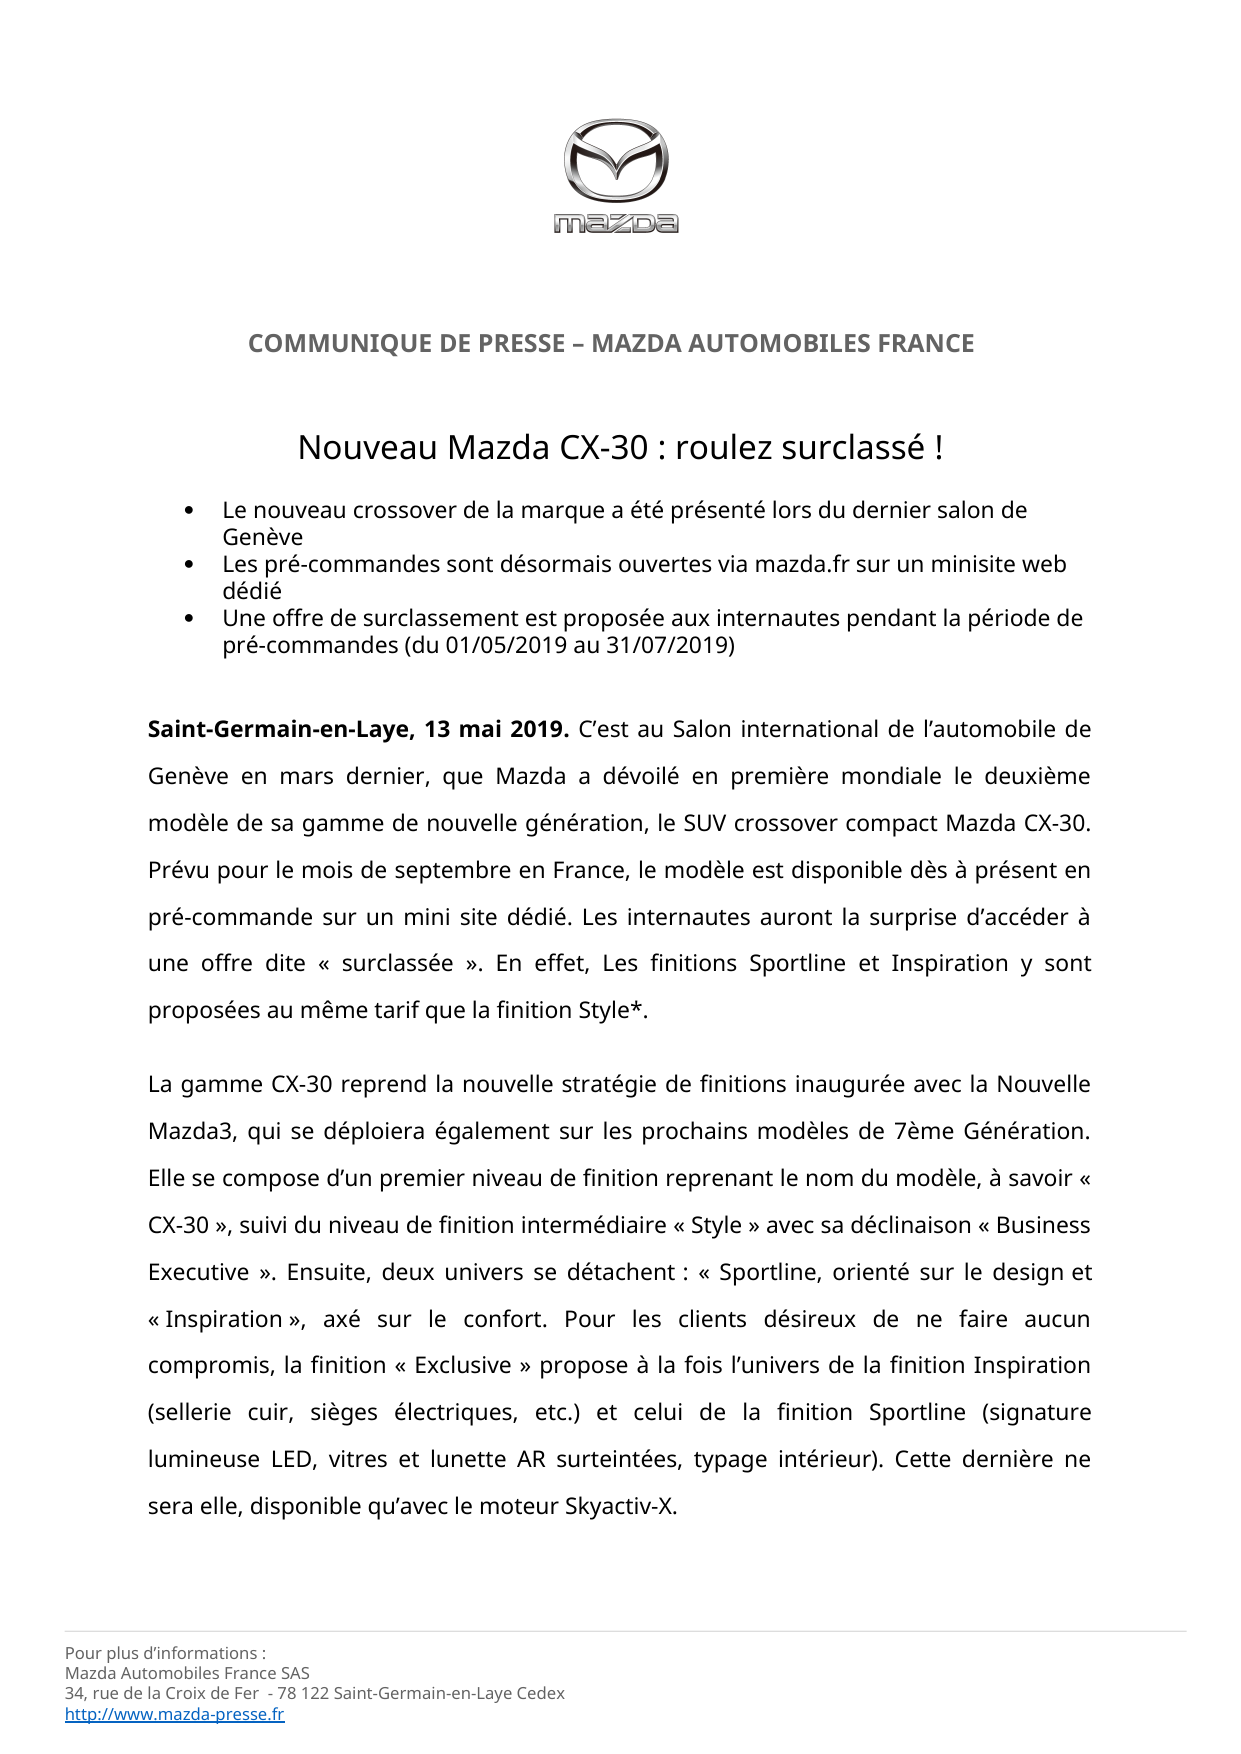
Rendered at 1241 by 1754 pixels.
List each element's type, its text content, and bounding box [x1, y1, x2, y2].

picture [0, 0, 1237, 356]
picture [384, 337, 393, 349]
text Saint-Germain-en-Laye, 13 mai 2019. C’est au Salon international de l’automobile de Genève en mars dernier, que Mazda a dévoilé en première mondiale le deuxième modèle de sa gamme de nouvelle génération, le SUV crossover compact Mazda CX-30. Prévu pour le mois de septembre en France, le modèle est disponible dès à présent en pré-commande sur un mini site dédié. Les internautes auront la surprise d’accéder à une offre dite « surclassée ». En effet, Les finitions Sportline et Inspiration y sont proposées au même tarif que la finition Style*. [148, 713, 1092, 1026]
text La gamme CX-30 reprend la nouvelle stratégie de finitions inaugurée avec la Nouvelle Mazda3, qui se déploiera également sur les prochains modèles de 7ème Génération. Elle se compose d’un premier niveau de finition reprenant le nom du modèle, à savoir « CX-30 », suivi du niveau de finition intermédiaire « Style » avec sa déclinaison « Business Executive ». Ensuite, deux univers se détachent : « Sportline, orienté sur le design et « Inspiration », axé sur le confort. Pour les clients désireux de ne faire aucun compromis, la finition « Exclusive » propose à la fois l’univers de la finition Inspiration (sellerie cuir, sièges électriques, etc.) et celui de la finition Sportline (signature lumineuse LED, vitres et lunette AR surteintées, typage intérieur). Cette dernière ne sera elle, disponible qu’avec le moteur Skyactiv-X. [148, 1068, 1092, 1521]
list Les pré-commandes sont désormais ouvertes via mazda.fr sur un minisite web dédié [185, 551, 1092, 605]
text Nouveau Mazda CX-30 : roulez surclassé ! [148, 424, 1092, 469]
list Le nouveau crossover de la marque a été présenté lors du dernier salon de Genève [185, 496, 1092, 551]
list Une offre de surclassement est proposée aux internautes pendant la période de pré-commandes (du 01/05/2019 au 31/07/2019) [185, 605, 1092, 659]
